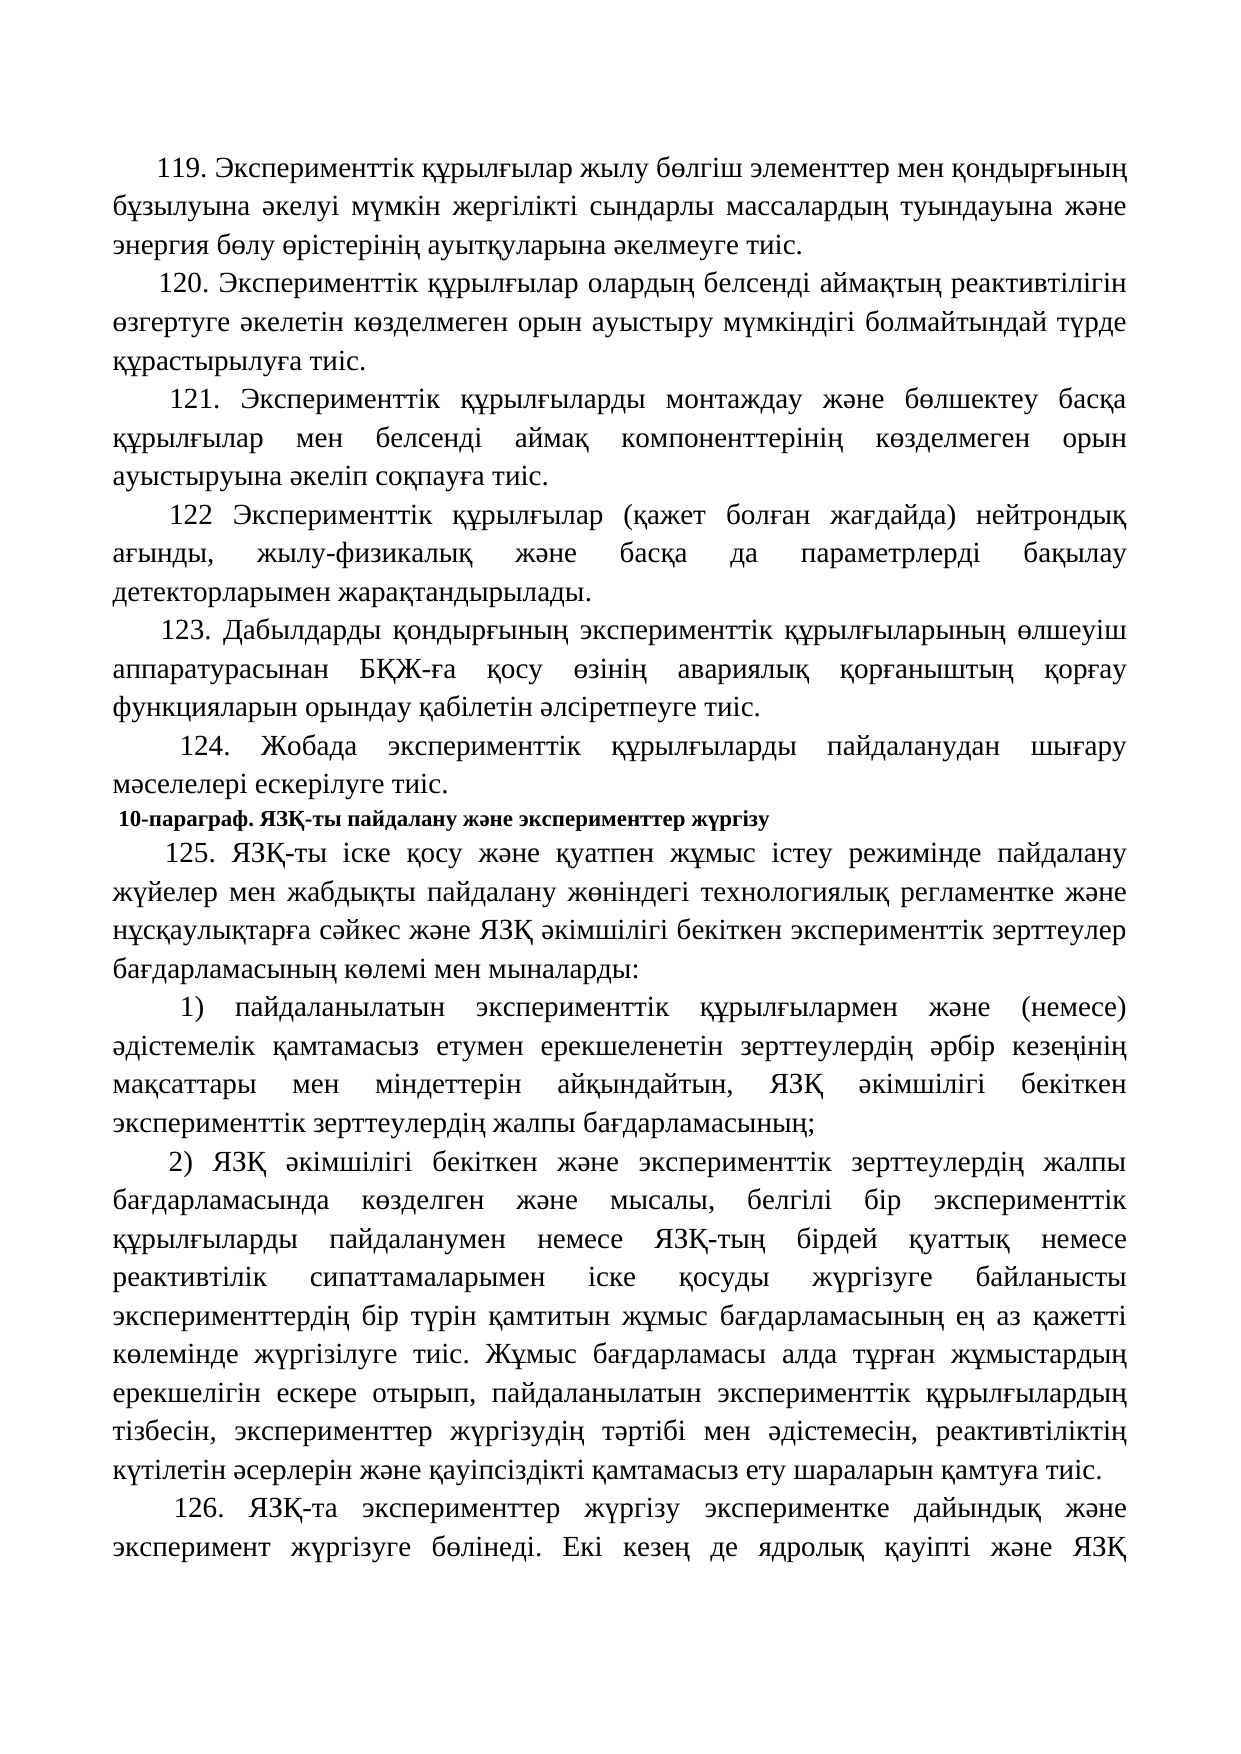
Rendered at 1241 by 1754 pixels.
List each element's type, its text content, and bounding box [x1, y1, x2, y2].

text 1) пайдаланылатын эксперименттік құрылғылармен және (немесе) әдістемелік қамтамасыз етумен ерекшеленетін зерттеулердің әрбір кезеңінің мақсаттары мен міндеттерін айқындайтын, ЯЗҚ әкімшілігі бекіткен эксперименттік зерттеулердің жалпы бағдарламасының; [112, 989, 1128, 1139]
text 2) ЯЗҚ әкімшілігі бекіткен және эксперименттік зерттеулердің жалпы бағдарламасында көзделген және мысалы, белгілі бір эксперименттік құрылғыларды пайдаланумен немесе ЯЗҚ-тың бірдей қуаттық немесе реактивтілік сипаттамаларымен іске қосуды жүргізуге байланысты эксперименттердің бір түрін қамтитын жұмыс бағдарламасының ең аз қажетті көлемінде жүргізілуге тиіс. Жұмыс бағдарламасы алда тұрған жұмыстардың ерекшелігін ескере отырып, пайдаланылатын эксперименттік құрылғылардың тізбесін, эксперименттер жүргізудің тәртібі мен әдістемесін, реактивтіліктің күтілетін әсерлерін және қауіпсіздікті қамтамасыз ету шараларын қамтуға тиіс. [112, 1144, 1128, 1486]
text 125. ЯЗҚ-ты іске қосу және қуатпен жұмыс істеу режимінде пайдалану жүйелер мен жабдықты пайдалану жөніндегі технологиялық регламентке және нұсқаулықтарға сәйкес және ЯЗҚ әкімшілігі бекіткен эксперименттік зерттеулер бағдарламасының көлемі мен мыналарды: [112, 835, 1128, 984]
text 120. Эксперименттік құрылғылар олардың белсенді аймақтың реактивтілігін өзгертуге әкелетін көзделмеген орын ауыстыру мүмкіндігі болмайтындай түрде құрастырылуға тиіс. [112, 266, 1128, 376]
text 10-параграф. ЯЗҚ-ты пайдалану және эксперименттер жүргізу [112, 805, 1128, 832]
text 122 Эксперименттік құрылғылар (қажет болған жағдайда) нейтрондық ағынды, жылу-физикалық және басқа да параметрлерді бақылау детекторларымен жарақтандырылады. [112, 497, 1128, 607]
text 121. Эксперименттік құрылғыларды монтаждау және бөлшектеу басқа құрылғылар мен белсенді аймақ компоненттерінің көзделмеген орын ауыстыруына әкеліп соқпауға тиіс. [112, 381, 1128, 492]
text 123. Дабылдарды қондырғының эксперименттік құрылғыларының өлшеуіш аппаратурасынан БҚЖ-ға қосу өзінің авариялық қорғаныштың қорғау функцияларын орындау қабілетін әлсіретпеуге тиіс. [112, 612, 1128, 723]
text 119. Эксперименттік құрылғылар жылу бөлгіш элементтер мен қондырғының бұзылуына әкелуі мүмкін жергілікті сындарлы массалардың туындауына және энергия бөлу өрістерінің ауытқуларына әкелмеуге тиіс. [112, 150, 1128, 261]
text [112, 1491, 1128, 1563]
text 124. Жобада эксперименттік құрылғыларды пайдаланудан шығару мәселелері ескерілуге тиіс. [112, 728, 1128, 800]
